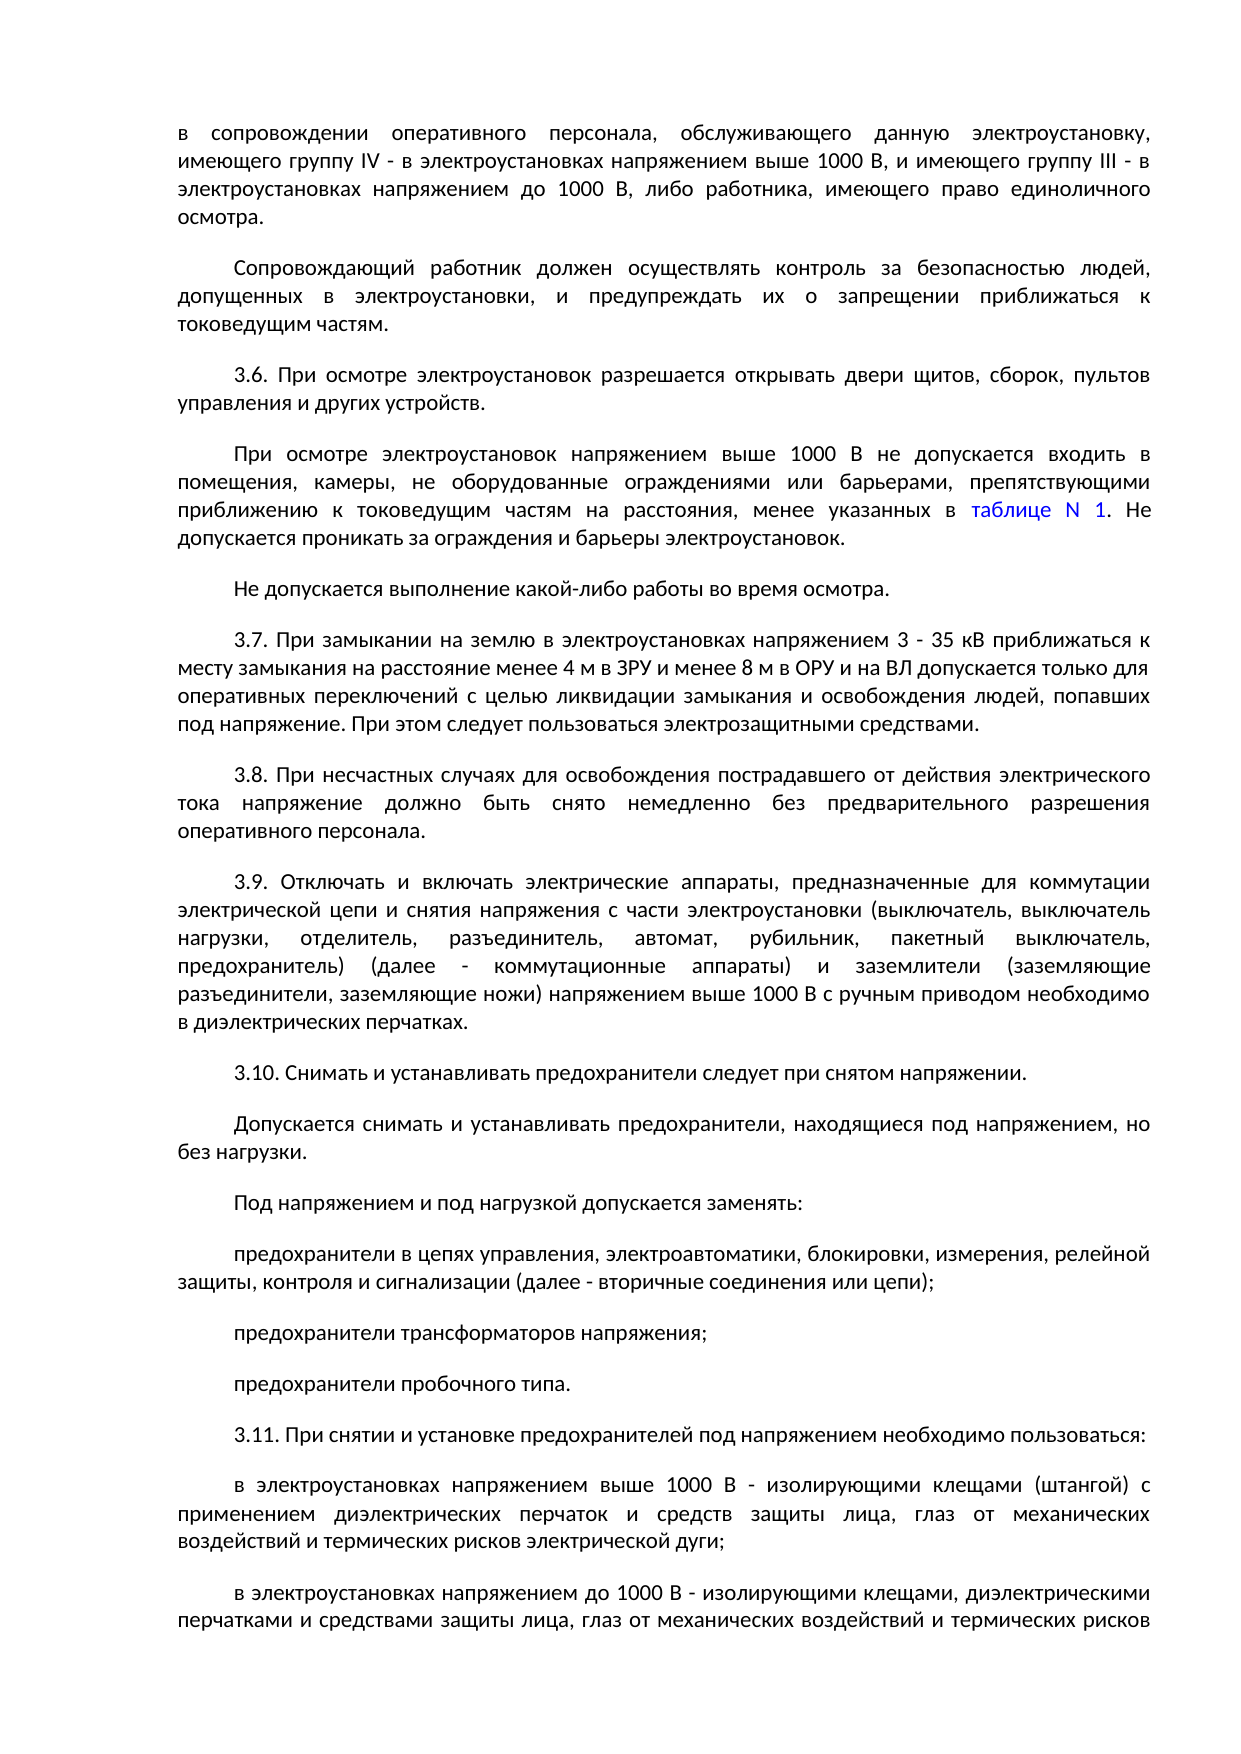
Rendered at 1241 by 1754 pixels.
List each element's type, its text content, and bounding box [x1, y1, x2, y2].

text 3.7. При замыкании на землю в электроустановках напряжением 3 - 35 кВ приближаться к месту замыкания на расстояние менее 4 м в ЗРУ и менее 8 м в ОРУ и на ВЛ допускается только для оперативных переключений с целью ликвидации замыкания и освобождения людей, попавших под напряжение. При этом следует пользоваться электрозащитными средствами. [177, 625, 1152, 737]
text Сопровождающий работник должен осуществлять контроль за безопасностью людей, допущенных в электроустановки, и предупреждать их о запрещении приближаться к токоведущим частям. [177, 253, 1152, 337]
text 3.11. При снятии и установке предохранителей под напряжением необходимо пользоваться: [177, 1420, 1152, 1448]
text Не допускается выполнение какой-либо работы во время осмотра. [177, 574, 1152, 602]
text Под напряжением и под нагрузкой допускается заменять: [177, 1188, 1152, 1216]
text 3.9. Отключать и включать электрические аппараты, предназначенные для коммутации электрической цепи и снятия напряжения с части электроустановки (выключатель, выключатель нагрузки, отделитель, разъединитель, автомат, рубильник, пакетный выключатель, предохранитель) (далее - коммутационные аппараты) и заземлители (заземляющие разъединители, заземляющие ножи) напряжением выше 1000 В с ручным приводом необходимо в диэлектрических перчатках. [177, 867, 1152, 1035]
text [177, 118, 1152, 230]
text 3.6. При осмотре электроустановок разрешается открывать двери щитов, сборок, пультов управления и других устройств. [177, 360, 1152, 416]
text в электроустановках напряжением выше 1000 В - изолирующими клещами (штангой) с применением диэлектрических перчаток и средств защиты лица, глаз от механических воздействий и термических рисков электрической дуги; [177, 1471, 1152, 1555]
text предохранители пробочного типа. [177, 1369, 1152, 1397]
text Допускается снимать и устанавливать предохранители, находящиеся под напряжением, но без нагрузки. [177, 1109, 1152, 1165]
text предохранители в цепях управления, электроавтоматики, блокировки, измерения, релейной защиты, контроля и сигнализации (далее - вторичные соединения или цепи); [177, 1239, 1152, 1295]
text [177, 1578, 1152, 1634]
text 3.8. При несчастных случаях для освобождения пострадавшего от действия электрического тока напряжение должно быть снято немедленно без предварительного разрешения оперативного персонала. [177, 760, 1152, 844]
text 3.10. Снимать и устанавливать предохранители следует при снятом напряжении. [177, 1058, 1152, 1086]
text предохранители трансформаторов напряжения; [177, 1318, 1152, 1346]
text При осмотре электроустановок напряжением выше 1000 В не допускается входить в помещения, камеры, не оборудованные ограждениями или барьерами, препятствующими приближению к токоведущим частям на расстояния, менее указанных в таблице N 1. Не допускается проникать за ограждения и барьеры электроустановок. [177, 439, 1152, 551]
